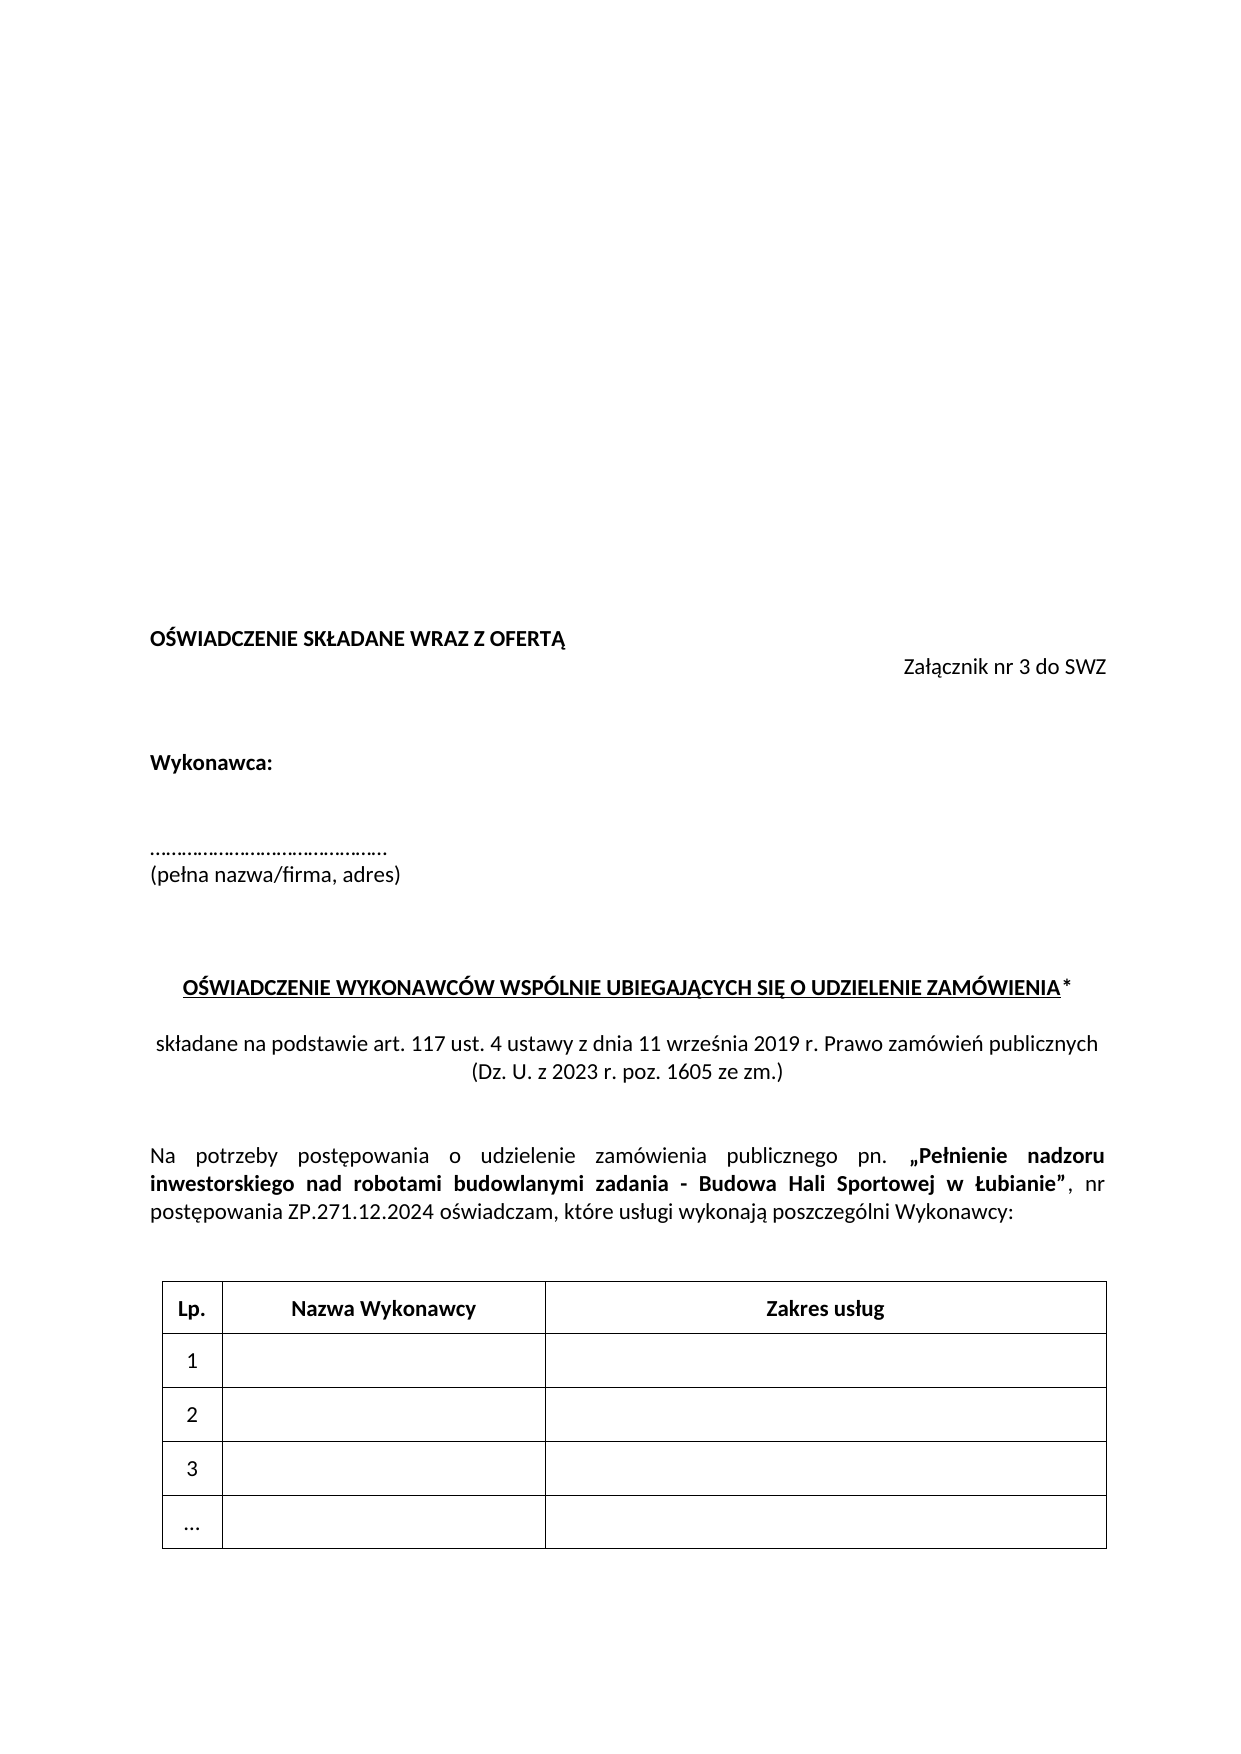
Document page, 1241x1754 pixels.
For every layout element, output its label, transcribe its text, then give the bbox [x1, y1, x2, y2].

table_header Nazwa Wykonawcy [223, 1282, 545, 1333]
table_cell 1 [163, 1334, 222, 1387]
list Na potrzeby postępowania o udzielenie zamówienia publicznego pn. „Pełnienie nadzoru inwestorskiego nad robotami budowlanymi zadania - Budowa Hali Sportowej w Łubianie”, nr postępowania ZP.271.12.2024 oświadczam, które usługi wykonają poszczególni Wykonawcy: [150, 1141, 1105, 1225]
text (pełna nazwa/firma, adres) [150, 861, 1106, 889]
table_header Lp. [163, 1282, 222, 1333]
table_cell 3 [163, 1442, 222, 1494]
text ……………………………………… [150, 833, 1106, 861]
subtitle Załącznik nr 3 do SWZ [150, 652, 1106, 680]
text OŚWIADCZENIE SKŁADANE WRAZ Z OFERTĄ [150, 624, 1106, 652]
table_cell [546, 1334, 1106, 1387]
table_cell [546, 1442, 1106, 1494]
table_cell [223, 1442, 545, 1494]
text OŚWIADCZENIE WYKONAWCÓW WSPÓLNIE UBIEGAJĄCYCH SIĘ O UDZIELENIE ZAMÓWIENIA* [150, 973, 1105, 1001]
table_cell [546, 1388, 1106, 1441]
text składane na podstawie art. 117 ust. 4 ustawy z dnia 11 września 2019 r. Prawo zamówień publicznych (Dz. U. z 2023 r. poz. 1605 ze zm.) [150, 1029, 1105, 1085]
table_cell [223, 1496, 545, 1548]
table_cell [223, 1388, 545, 1441]
text Wykonawca: [150, 748, 1106, 777]
table_header Zakres usług [546, 1282, 1106, 1333]
table_cell [546, 1496, 1106, 1548]
table_cell … [163, 1496, 222, 1548]
table_cell [223, 1334, 545, 1387]
table_cell 2 [163, 1388, 222, 1441]
